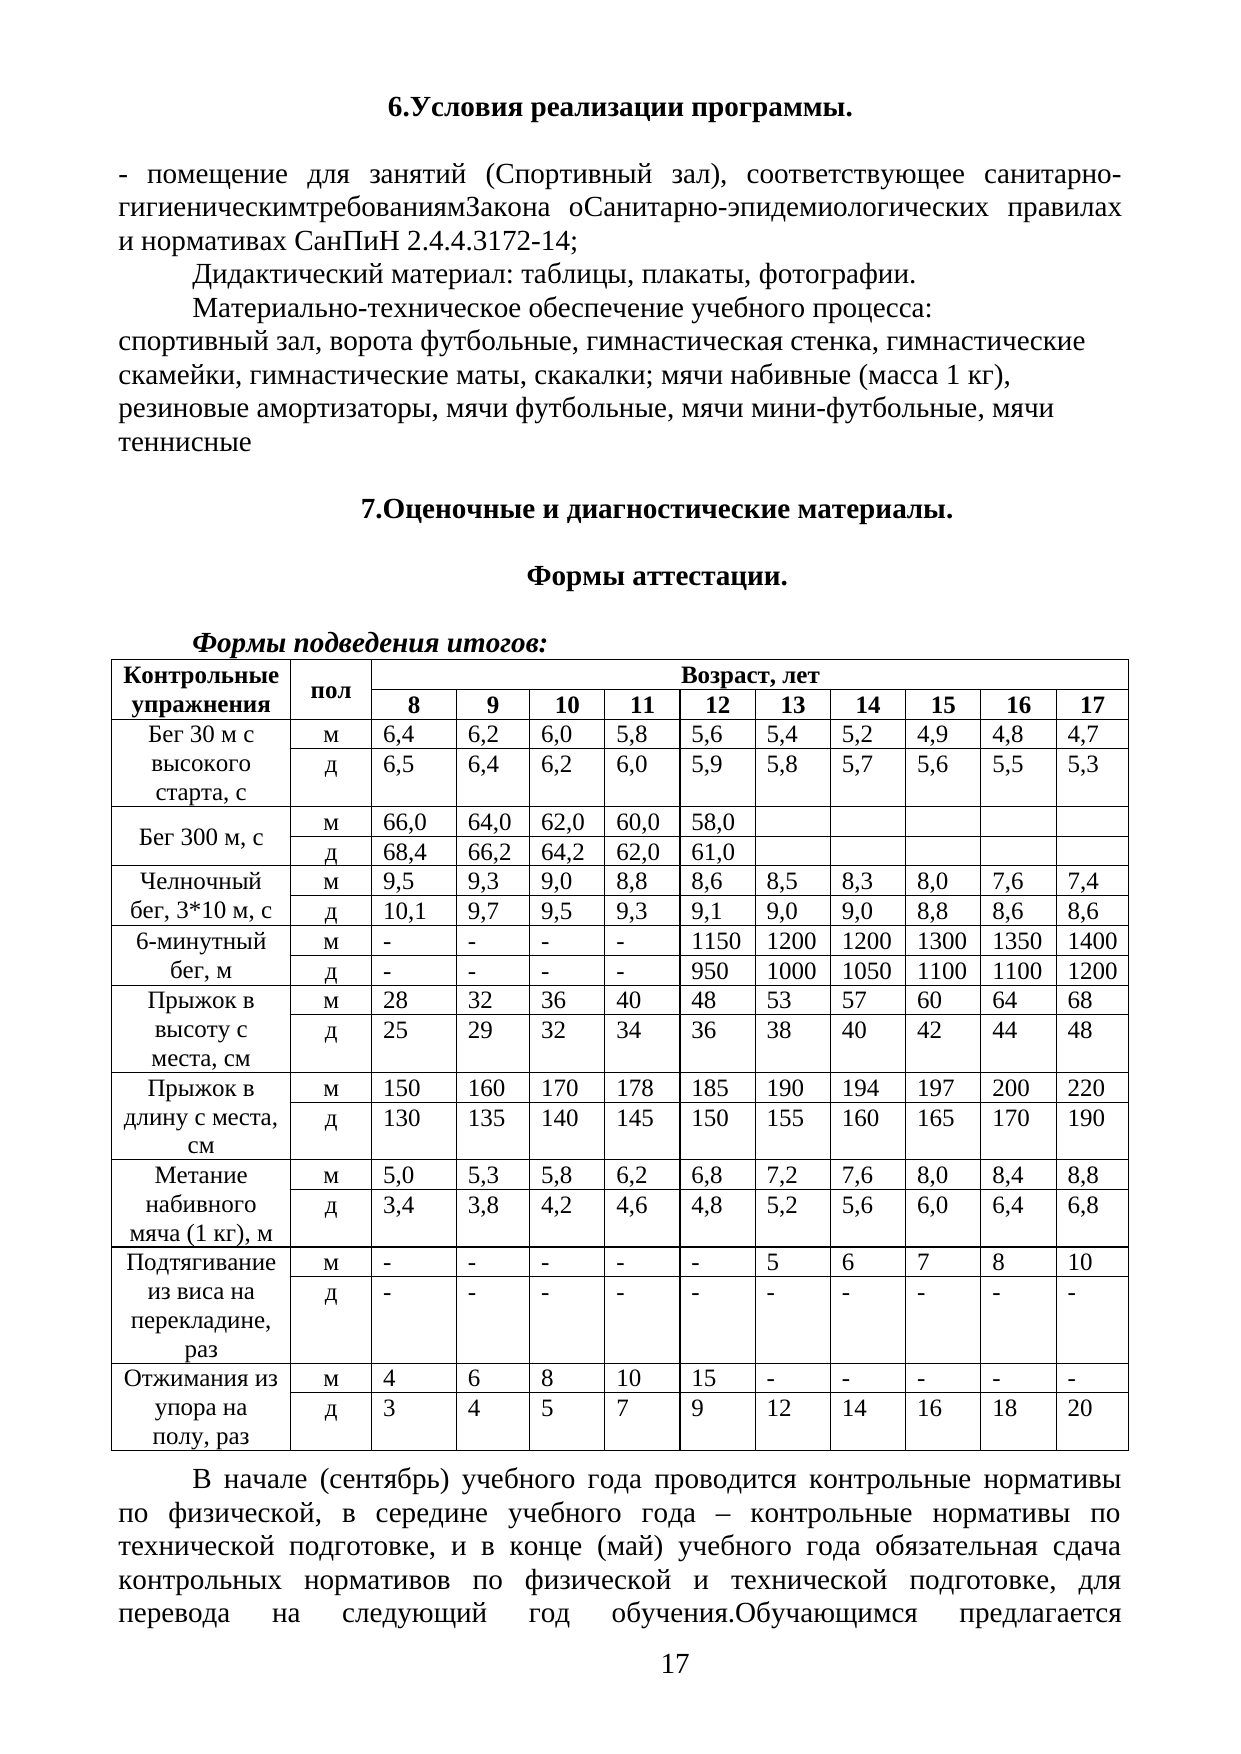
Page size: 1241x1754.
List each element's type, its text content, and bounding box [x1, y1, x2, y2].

table_cell 8,6 [1057, 896, 1128, 925]
table_cell 9,1 [681, 896, 755, 925]
table_cell 160 [831, 1103, 905, 1159]
table_cell д [291, 749, 371, 806]
table_cell Бег 300 м, с [112, 807, 290, 865]
table_cell 5,6 [906, 749, 980, 806]
table_cell 130 [372, 1103, 456, 1159]
table_cell 7,6 [981, 866, 1056, 895]
table_cell 135 [457, 1103, 529, 1159]
table_cell [831, 807, 905, 836]
table_cell 5,4 [756, 720, 830, 748]
table_cell - [906, 1277, 980, 1362]
table_cell 170 [530, 1073, 604, 1102]
table_cell 4,9 [906, 720, 980, 748]
table_cell 190 [756, 1073, 830, 1102]
table_cell 5,8 [756, 749, 830, 806]
table_cell 1150 [681, 926, 755, 955]
table_cell 13 [756, 690, 830, 718]
table_cell 155 [756, 1103, 830, 1159]
table_cell 4,8 [681, 1190, 755, 1246]
text 7.Оценочные и диагностические материалы. [118, 491, 1122, 525]
table_cell 48 [1057, 1015, 1128, 1072]
table_cell 12 [681, 690, 755, 718]
table_cell 36 [530, 986, 604, 1014]
table_cell 145 [605, 1103, 679, 1159]
table_cell 34 [605, 1015, 679, 1072]
table_cell 6 [457, 1364, 529, 1392]
table_cell - [457, 1277, 529, 1362]
table_cell д [291, 1277, 371, 1362]
table_cell [906, 807, 980, 836]
table_cell 64 [981, 986, 1056, 1014]
table_cell 15 [681, 1364, 755, 1392]
table_cell 8,5 [756, 866, 830, 895]
table_cell м [291, 926, 371, 955]
table_cell 9,0 [756, 896, 830, 925]
table_cell 4,6 [605, 1190, 679, 1246]
table_cell 68 [1057, 986, 1128, 1014]
table_cell 12 [756, 1393, 830, 1450]
table_cell 1400 [1057, 926, 1128, 955]
table_cell 48 [681, 986, 755, 1014]
table_cell - [605, 926, 679, 955]
table_cell 9,5 [372, 866, 456, 895]
table_cell Челночный бег, 3*10 м, с [112, 866, 290, 925]
table_cell 4 [457, 1393, 529, 1450]
table_cell - [530, 926, 604, 955]
table_cell 4 [372, 1364, 456, 1392]
table_cell 1000 [756, 956, 830, 984]
table_cell 38 [756, 1015, 830, 1072]
table_cell 8,0 [906, 1160, 980, 1189]
table_cell м [291, 807, 371, 836]
table_cell Подтягивание из виса на перекладине, раз [112, 1248, 290, 1362]
table_cell - [906, 1364, 980, 1392]
table_cell 1200 [831, 926, 905, 955]
table_cell [1057, 807, 1128, 836]
table_cell 62,0 [530, 807, 604, 836]
table_cell 40 [831, 1015, 905, 1072]
text Формы аттестации. [118, 558, 1122, 592]
table_cell 5,2 [831, 720, 905, 748]
table_cell 5,8 [605, 720, 679, 748]
table_cell 6,4 [457, 749, 529, 806]
table_cell м [291, 720, 371, 748]
table_cell 3,4 [372, 1190, 456, 1246]
table_cell 200 [981, 1073, 1056, 1102]
table_cell 5,3 [457, 1160, 529, 1189]
table_cell 6,4 [981, 1190, 1056, 1246]
table_cell 140 [530, 1103, 604, 1159]
table_cell 9 [681, 1393, 755, 1450]
table_cell 18 [981, 1393, 1056, 1450]
table_cell - [681, 1248, 755, 1276]
table_cell 8,6 [981, 896, 1056, 925]
text Дидактический материал: таблицы, плакаты, фотографии. [118, 256, 1122, 290]
table_cell д [291, 837, 371, 865]
table_header пол [291, 660, 371, 718]
table_cell 10 [1057, 1248, 1128, 1276]
table_cell м [291, 866, 371, 895]
table_cell 7,2 [756, 1160, 830, 1189]
table_cell 25 [372, 1015, 456, 1072]
table_cell 165 [906, 1103, 980, 1159]
table_cell 10 [605, 1364, 679, 1392]
text Материально-техническое обеспечение учебного процесса: [118, 290, 1122, 323]
table_cell 68,4 [372, 837, 456, 865]
table_cell 44 [981, 1015, 1056, 1072]
table_cell [906, 837, 980, 865]
table_header Контрольные упражнения [112, 660, 290, 718]
table_cell 14 [831, 1393, 905, 1450]
table_cell 5,3 [1057, 749, 1128, 806]
table_cell 5,8 [530, 1160, 604, 1189]
table_cell 42 [906, 1015, 980, 1072]
table_cell 36 [681, 1015, 755, 1072]
table_cell 8,3 [831, 866, 905, 895]
table_cell 8 [530, 1364, 604, 1392]
table_cell 5,6 [681, 720, 755, 748]
table_cell - [605, 1248, 679, 1276]
table_cell 1350 [981, 926, 1056, 955]
table_cell [756, 807, 830, 836]
table_cell 5,9 [681, 749, 755, 806]
table_cell 6,8 [681, 1160, 755, 1189]
table_cell 3 [372, 1393, 456, 1450]
table_cell 15 [906, 690, 980, 718]
table_cell 1100 [981, 956, 1056, 984]
table_cell 8 [981, 1248, 1056, 1276]
table_cell м [291, 1073, 371, 1102]
table_cell 6,0 [605, 749, 679, 806]
table_cell 11 [605, 690, 679, 718]
table_cell 6,2 [457, 720, 529, 748]
table_cell - [457, 1248, 529, 1276]
table_cell 53 [756, 986, 830, 1014]
table_cell 194 [831, 1073, 905, 1102]
table_cell 6,8 [1057, 1190, 1128, 1246]
text - помещение для занятий (Спортивный зал), соответствующее санитарно-гигиеническимтребованиямЗакона оСанитарно-эпидемиологических правилах и нормативах СанПиН 2.4.4.3172-14; [118, 156, 1122, 256]
table_cell - [605, 956, 679, 984]
table_cell - [372, 1277, 456, 1362]
table_cell 20 [1057, 1393, 1128, 1450]
text спортивный зал, ворота футбольные, гимнастическая стенка, гимнастические скамейки, гимнастические маты, скакалки; мячи набивные (масса 1 кг), резиновые амортизаторы, мячи футбольные, мячи мини-футбольные, мячи теннисные [118, 323, 1122, 458]
table_cell 4,2 [530, 1190, 604, 1246]
table_cell [1057, 837, 1128, 865]
text Формы подведения итогов: [118, 625, 1122, 659]
table_cell 57 [831, 986, 905, 1014]
table_cell 160 [457, 1073, 529, 1102]
table_cell 4,8 [981, 720, 1056, 748]
table_cell 7,6 [831, 1160, 905, 1189]
table_cell - [981, 1364, 1056, 1392]
table_cell - [530, 956, 604, 984]
table_cell 9,3 [457, 866, 529, 895]
table_cell 6-минутный бег, м [112, 926, 290, 984]
table_cell 190 [1057, 1103, 1128, 1159]
table_cell 7,4 [1057, 866, 1128, 895]
table_cell - [605, 1277, 679, 1362]
table_cell - [530, 1277, 604, 1362]
table_cell д [291, 1015, 371, 1072]
table_cell 6,0 [530, 720, 604, 748]
table_cell 6,5 [372, 749, 456, 806]
table_cell 6,2 [605, 1160, 679, 1189]
table_cell д [291, 1393, 371, 1450]
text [118, 1461, 1122, 1629]
table_cell [756, 837, 830, 865]
table_cell 58,0 [681, 807, 755, 836]
table_cell м [291, 1364, 371, 1392]
table_cell 5 [756, 1248, 830, 1276]
table_cell 5,6 [831, 1190, 905, 1246]
table_cell 1050 [831, 956, 905, 984]
table_cell 7 [605, 1393, 679, 1450]
table_cell 8 [372, 690, 456, 718]
table_cell 1200 [1057, 956, 1128, 984]
table_cell 6 [831, 1248, 905, 1276]
table_cell 8,4 [981, 1160, 1056, 1189]
table_cell 6,2 [530, 749, 604, 806]
table_cell 8,8 [906, 896, 980, 925]
table_cell 9 [457, 690, 529, 718]
table_cell 170 [981, 1103, 1056, 1159]
table_cell 60 [906, 986, 980, 1014]
table_cell 10,1 [372, 896, 456, 925]
table_cell 3,8 [457, 1190, 529, 1246]
table_cell Метание набивного мяча (1 кг), м [112, 1160, 290, 1246]
table_cell - [681, 1277, 755, 1362]
table_cell 178 [605, 1073, 679, 1102]
table_cell 6,0 [906, 1190, 980, 1246]
table_cell Прыжок в длину с места, см [112, 1073, 290, 1159]
table_cell 9,7 [457, 896, 529, 925]
table_cell 9,0 [831, 896, 905, 925]
table_cell 220 [1057, 1073, 1128, 1102]
table_cell м [291, 1248, 371, 1276]
table_cell 7 [906, 1248, 980, 1276]
table_cell 9,5 [530, 896, 604, 925]
table_cell 1100 [906, 956, 980, 984]
table_cell 1200 [756, 926, 830, 955]
table_cell 66,2 [457, 837, 529, 865]
table_cell м [291, 1160, 371, 1189]
table_cell 16 [981, 690, 1056, 718]
table_cell д [291, 956, 371, 984]
table_cell 28 [372, 986, 456, 1014]
table_cell 8,0 [906, 866, 980, 895]
table_cell 32 [530, 1015, 604, 1072]
table_cell 8,8 [605, 866, 679, 895]
table_cell 10 [530, 690, 604, 718]
table_cell 17 [1057, 690, 1128, 718]
table_cell 66,0 [372, 807, 456, 836]
table_cell 5,7 [831, 749, 905, 806]
table_cell 9,0 [530, 866, 604, 895]
table_cell 1300 [906, 926, 980, 955]
table_cell [981, 807, 1056, 836]
table_cell 5,0 [372, 1160, 456, 1189]
table_cell 5,5 [981, 749, 1056, 806]
table_cell Отжимания из упора на полу, раз [112, 1364, 290, 1450]
table_cell - [457, 956, 529, 984]
table_cell - [831, 1277, 905, 1362]
table_cell 60,0 [605, 807, 679, 836]
table_cell - [372, 1248, 456, 1276]
table_cell - [1057, 1277, 1128, 1362]
table_cell 150 [681, 1103, 755, 1159]
table_cell - [756, 1364, 830, 1392]
table_cell - [457, 926, 529, 955]
table_cell Бег 30 м с высокого старта, с [112, 720, 290, 806]
table_cell 64,0 [457, 807, 529, 836]
table_cell 5 [530, 1393, 604, 1450]
table_cell 6,4 [372, 720, 456, 748]
table_cell 64,2 [530, 837, 604, 865]
table_cell д [291, 1103, 371, 1159]
table_cell 32 [457, 986, 529, 1014]
table_cell 16 [906, 1393, 980, 1450]
table_cell 62,0 [605, 837, 679, 865]
table_cell - [530, 1248, 604, 1276]
table_cell - [831, 1364, 905, 1392]
table_cell - [1057, 1364, 1128, 1392]
table_cell Прыжок в высоту с места, см [112, 986, 290, 1072]
table_cell д [291, 1190, 371, 1246]
table_cell 14 [831, 690, 905, 718]
table_cell - [981, 1277, 1056, 1362]
table_cell 8,6 [681, 866, 755, 895]
table_cell 8,8 [1057, 1160, 1128, 1189]
table_cell 9,3 [605, 896, 679, 925]
table_cell [831, 837, 905, 865]
table_cell - [756, 1277, 830, 1362]
table_cell 40 [605, 986, 679, 1014]
table_cell [981, 837, 1056, 865]
table_cell 4,7 [1057, 720, 1128, 748]
table_header Возраст, лет [372, 660, 1128, 689]
text 6.Условия реализации программы. [118, 89, 1122, 122]
table_cell 61,0 [681, 837, 755, 865]
table_cell 950 [681, 956, 755, 984]
table_cell 197 [906, 1073, 980, 1102]
table_cell 5,2 [756, 1190, 830, 1246]
table_cell - [372, 956, 456, 984]
table_cell 29 [457, 1015, 529, 1072]
table_cell 185 [681, 1073, 755, 1102]
table_cell 150 [372, 1073, 456, 1102]
table_cell - [372, 926, 456, 955]
table_cell м [291, 986, 371, 1014]
table_cell д [291, 896, 371, 925]
